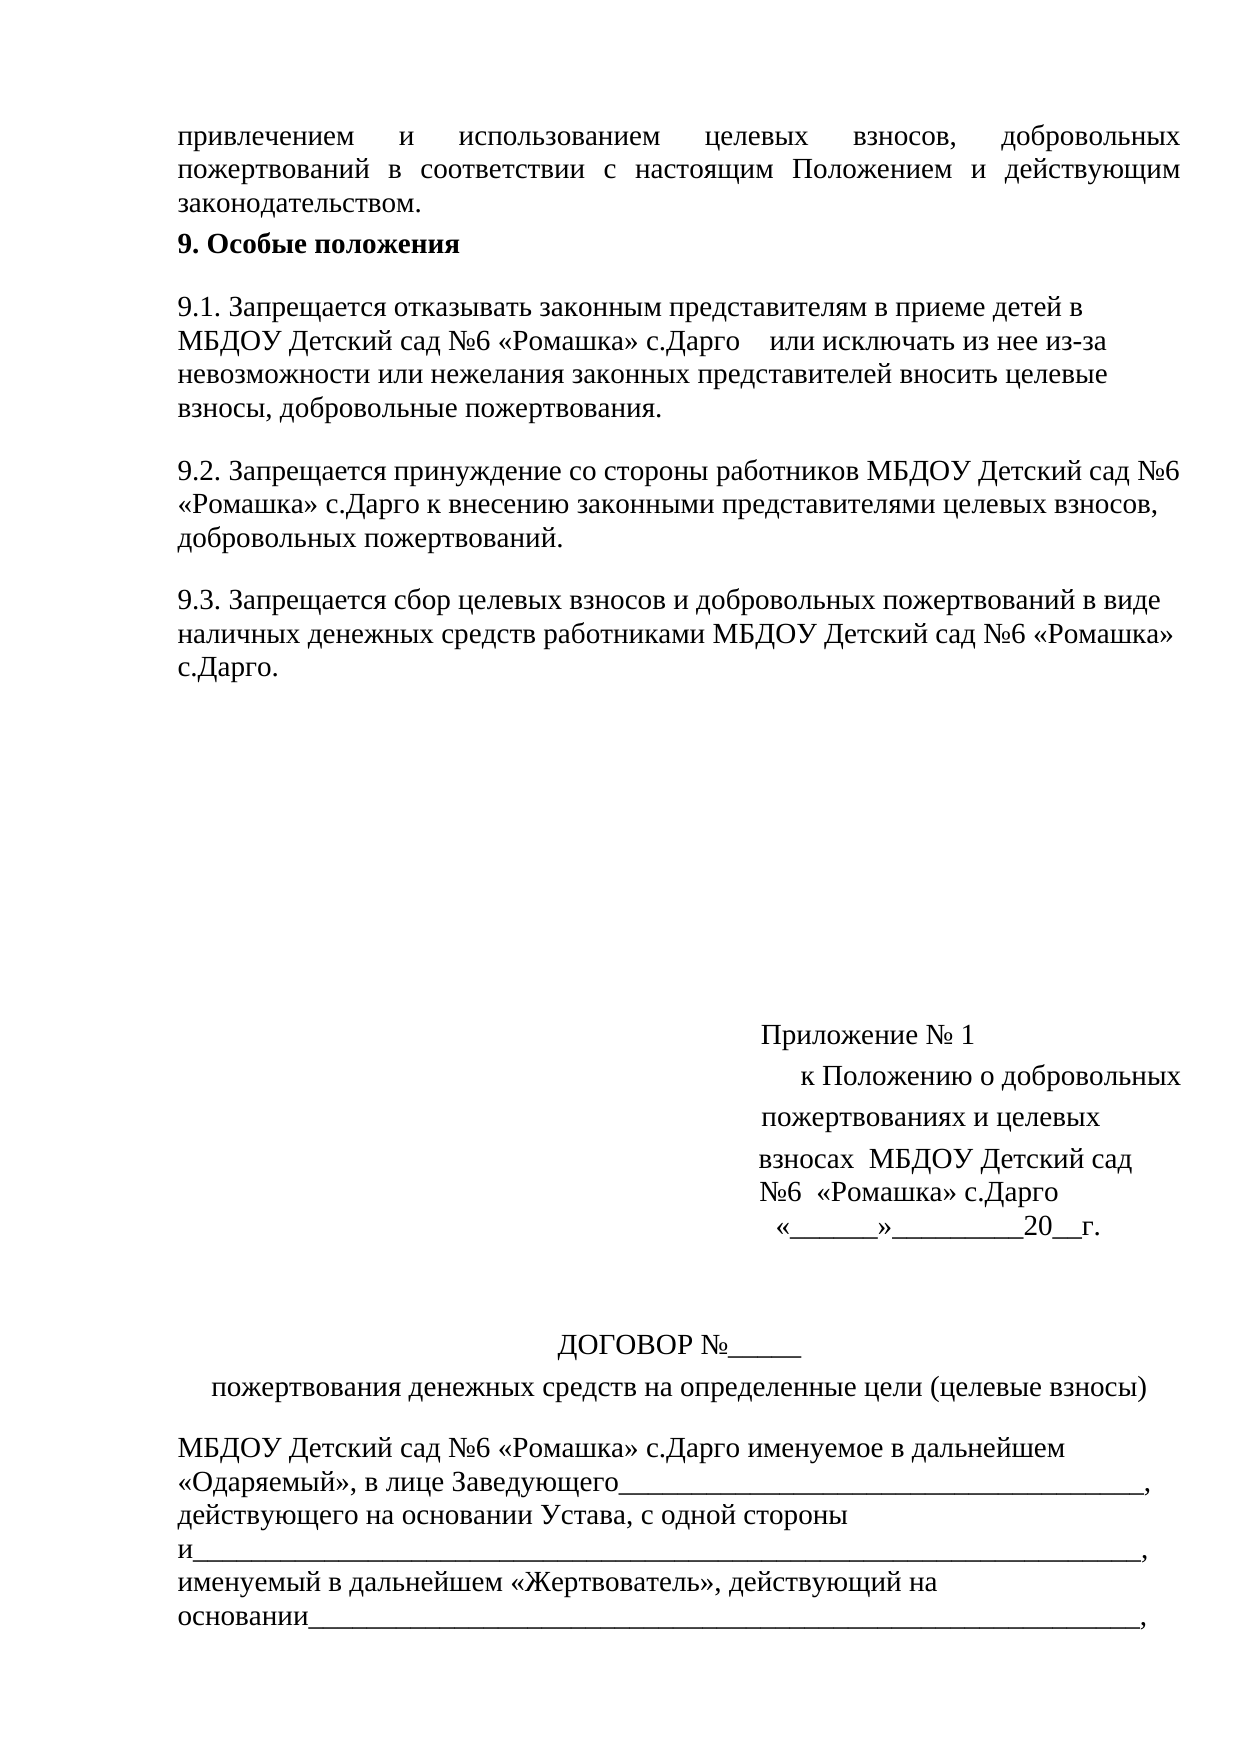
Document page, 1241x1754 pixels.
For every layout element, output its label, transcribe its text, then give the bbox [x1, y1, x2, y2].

text 9.1. Запрещается отказывать законным представителям в приеме детей в МБДОУ Детский сад №6 «Ромашка» с.Дарго или исключать из нее из-за невозможности или нежелания законных представителей вносить целевые взносы, добровольные пожертвования. [177, 289, 1181, 423]
text 9.2. Запрещается принуждение со стороны работников МБДОУ Детский сад №6 «Ромашка» с.Дарго к внесению законными представителями целевых взносов, добровольных пожертвований. [177, 453, 1181, 553]
text 9.3. Запрещается сбор целевых взносов и добровольных пожертвований в виде наличных денежных средств работниками МБДОУ Детский сад №6 «Ромашка» с.Дарго. [177, 582, 1181, 683]
text 9. Особые положения [177, 227, 1181, 260]
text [177, 118, 1181, 219]
text к Положению о добровольных [177, 1058, 1181, 1092]
text ДОГОВОР №_____ [177, 1327, 1181, 1361]
text «______»_________20__г. [177, 1208, 1181, 1242]
text взносах МБДОУ Детский сад [177, 1141, 1181, 1174]
text пожертвованиях и целевых [177, 1099, 1181, 1133]
text №6 «Ромашка» с.Дарго [177, 1174, 1181, 1208]
text Приложение № 1 [177, 1017, 1181, 1050]
text пожертвования денежных средств на определенные цели (целевые взносы) [177, 1369, 1181, 1402]
text МБДОУ Детский сад №6 «Ромашка» с.Дарго именуемое в дальнейшем «Одаряемый», в лице Заведующего____________________________________, действующего на основании Устава, с одной стороны и_________________________________________________________________, именуемый в дальнейшем «Жертвователь», действующий на основании_________________________________________________________, [177, 1430, 1181, 1631]
